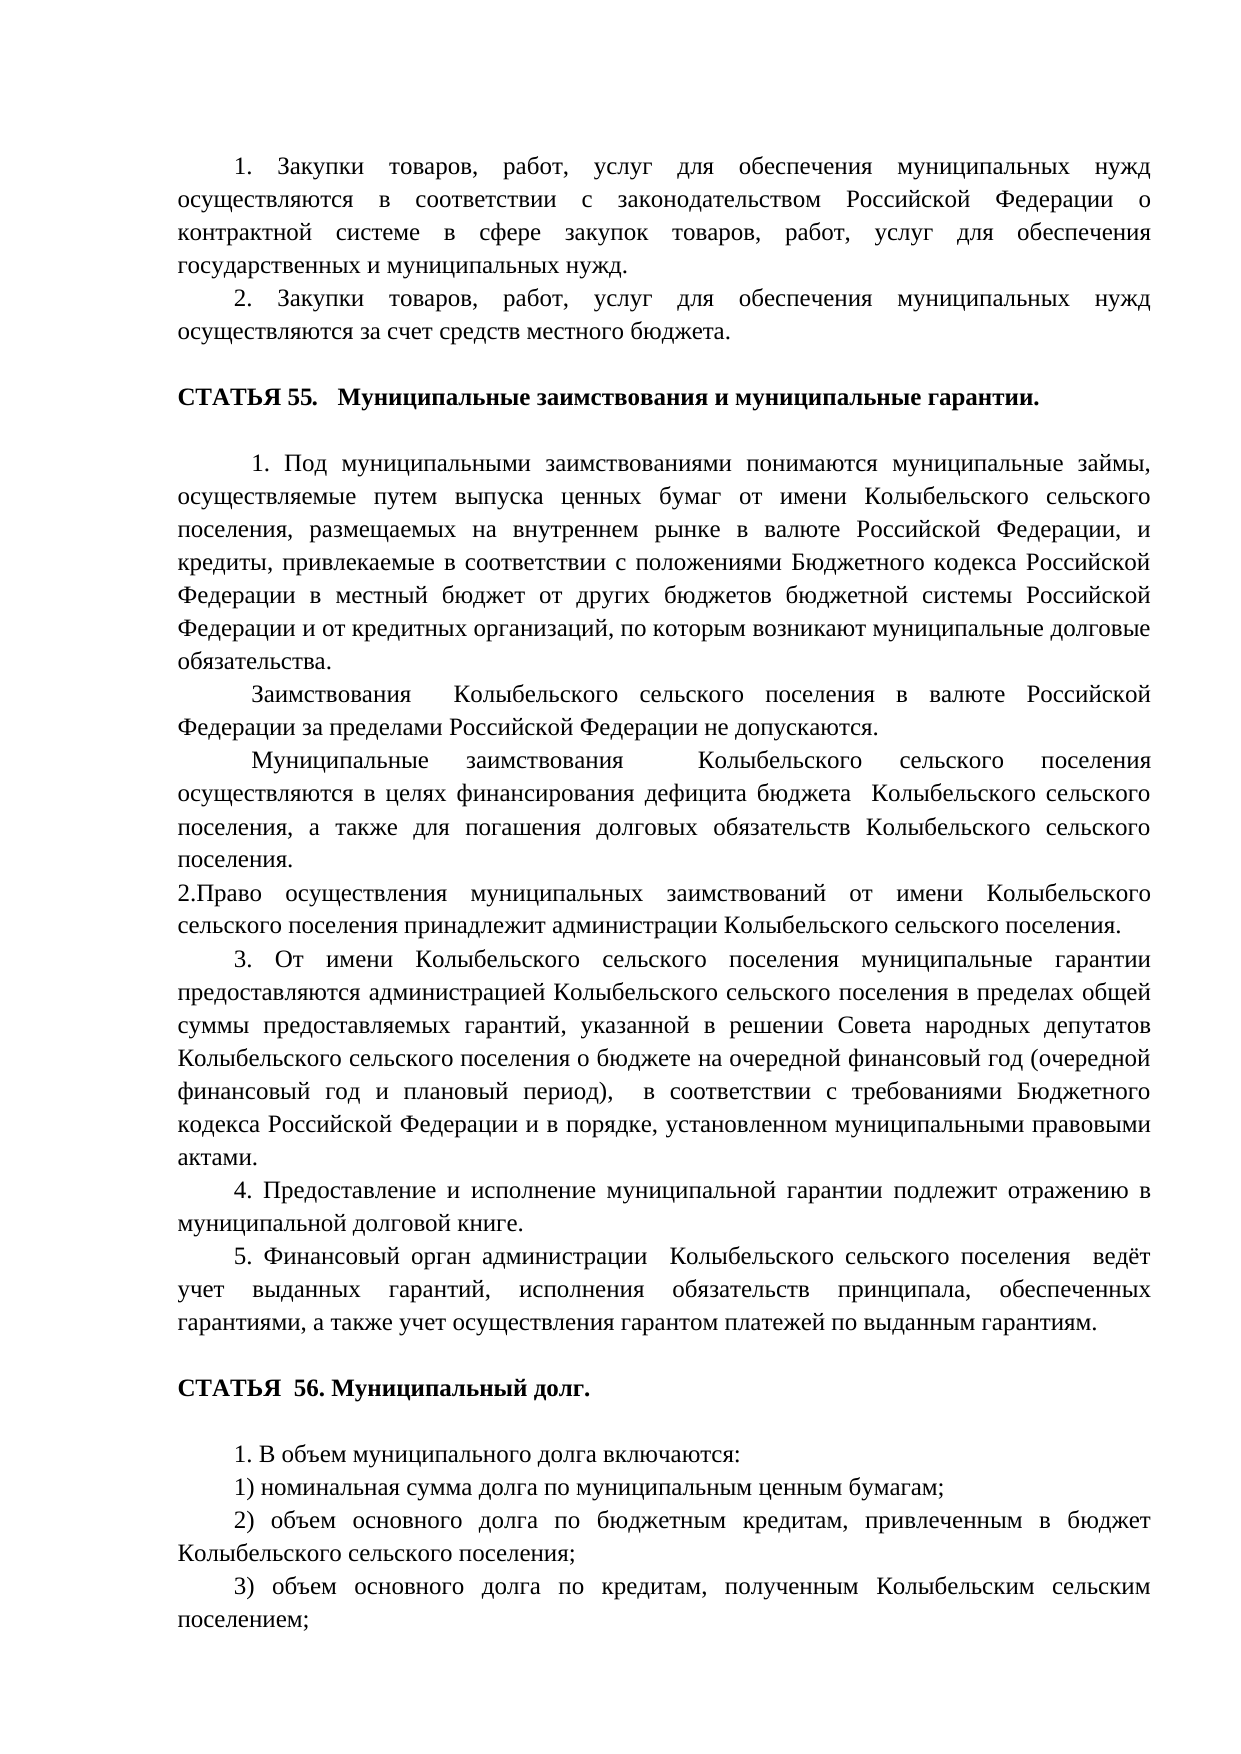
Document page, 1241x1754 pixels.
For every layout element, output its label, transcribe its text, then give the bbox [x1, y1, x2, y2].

text 3) объем основного долга по кредитам, полученным Колыбельским сельским поселением; [177, 1571, 1152, 1633]
text 1) номинальная сумма долга по муниципальным ценным бумагам; [177, 1472, 1152, 1501]
text Муниципальные заимствования Колыбельского сельского поселения осуществляются в целях финансирования дефицита бюджета Колыбельского сельского поселения, а также для погашения долговых обязательств Колыбельского сельского поселения. [177, 746, 1152, 873]
text 2.Право осуществления муниципальных заимствований от имени Колыбельского сельского поселения принадлежит администрации Колыбельского сельского поселения. [177, 878, 1152, 939]
text 1. Под муниципальными заимствованиями понимаются муниципальные займы, осуществляемые путем выпуска ценных бумаг от имени Колыбельского сельского поселения, размещаемых на внутреннем рынке в валюте Российской Федерации, и кредиты, привлекаемые в соответствии с положениями Бюджетного кодекса Российской Федерации в местный бюджет от других бюджетов бюджетной системы Российской Федерации и от кредитных организаций, по которым возникают муниципальные долговые обязательства. [177, 448, 1152, 675]
text 1. В объем муниципального долга включаются: [177, 1439, 1152, 1468]
text 2) объем основного долга по бюджетным кредитам, привлеченным в бюджет Колыбельского сельского поселения; [177, 1505, 1152, 1567]
text 1. Закупки товаров, работ, услуг для обеспечения муниципальных нужд осуществляются в соответствии с законодательством Российской Федерации о контрактной системе в сфере закупок товаров, работ, услуг для обеспечения государственных и муниципальных нужд. [177, 151, 1152, 279]
text Заимствования Колыбельского сельского поселения в валюте Российской Федерации за пределами Российской Федерации не допускаются. [177, 679, 1152, 741]
text СТАТЬЯ 56. Муниципальный долг. [177, 1373, 1190, 1402]
text 4. Предоставление и исполнение муниципальной гарантии подлежит отражению в муниципальной долговой книге. [177, 1175, 1152, 1237]
text 3. От имени Колыбельского сельского поселения муниципальные гарантии предоставляются администрацией Колыбельского сельского поселения в пределах общей суммы предоставляемых гарантий, указанной в решении Совета народных депутатов Колыбельского сельского поселения о бюджете на очередной финансовый год (очередной финансовый год и плановый период), в соответствии с требованиями Бюджетного кодекса Российской Федерации и в порядке, установленном муниципальными правовыми актами. [177, 944, 1152, 1171]
text 5. Финансовый орган администрации Колыбельского сельского поселения ведёт учет выданных гарантий, исполнения обязательств принципала, обеспеченных гарантиями, а также учет осуществления гарантом платежей по выданным гарантиям. [177, 1241, 1152, 1336]
text 2. Закупки товаров, работ, услуг для обеспечения муниципальных нужд осуществляются за счет средств местного бюджета. [177, 283, 1152, 345]
text СТАТЬЯ 55. Муниципальные заимствования и муниципальные гарантии. [177, 382, 1152, 411]
